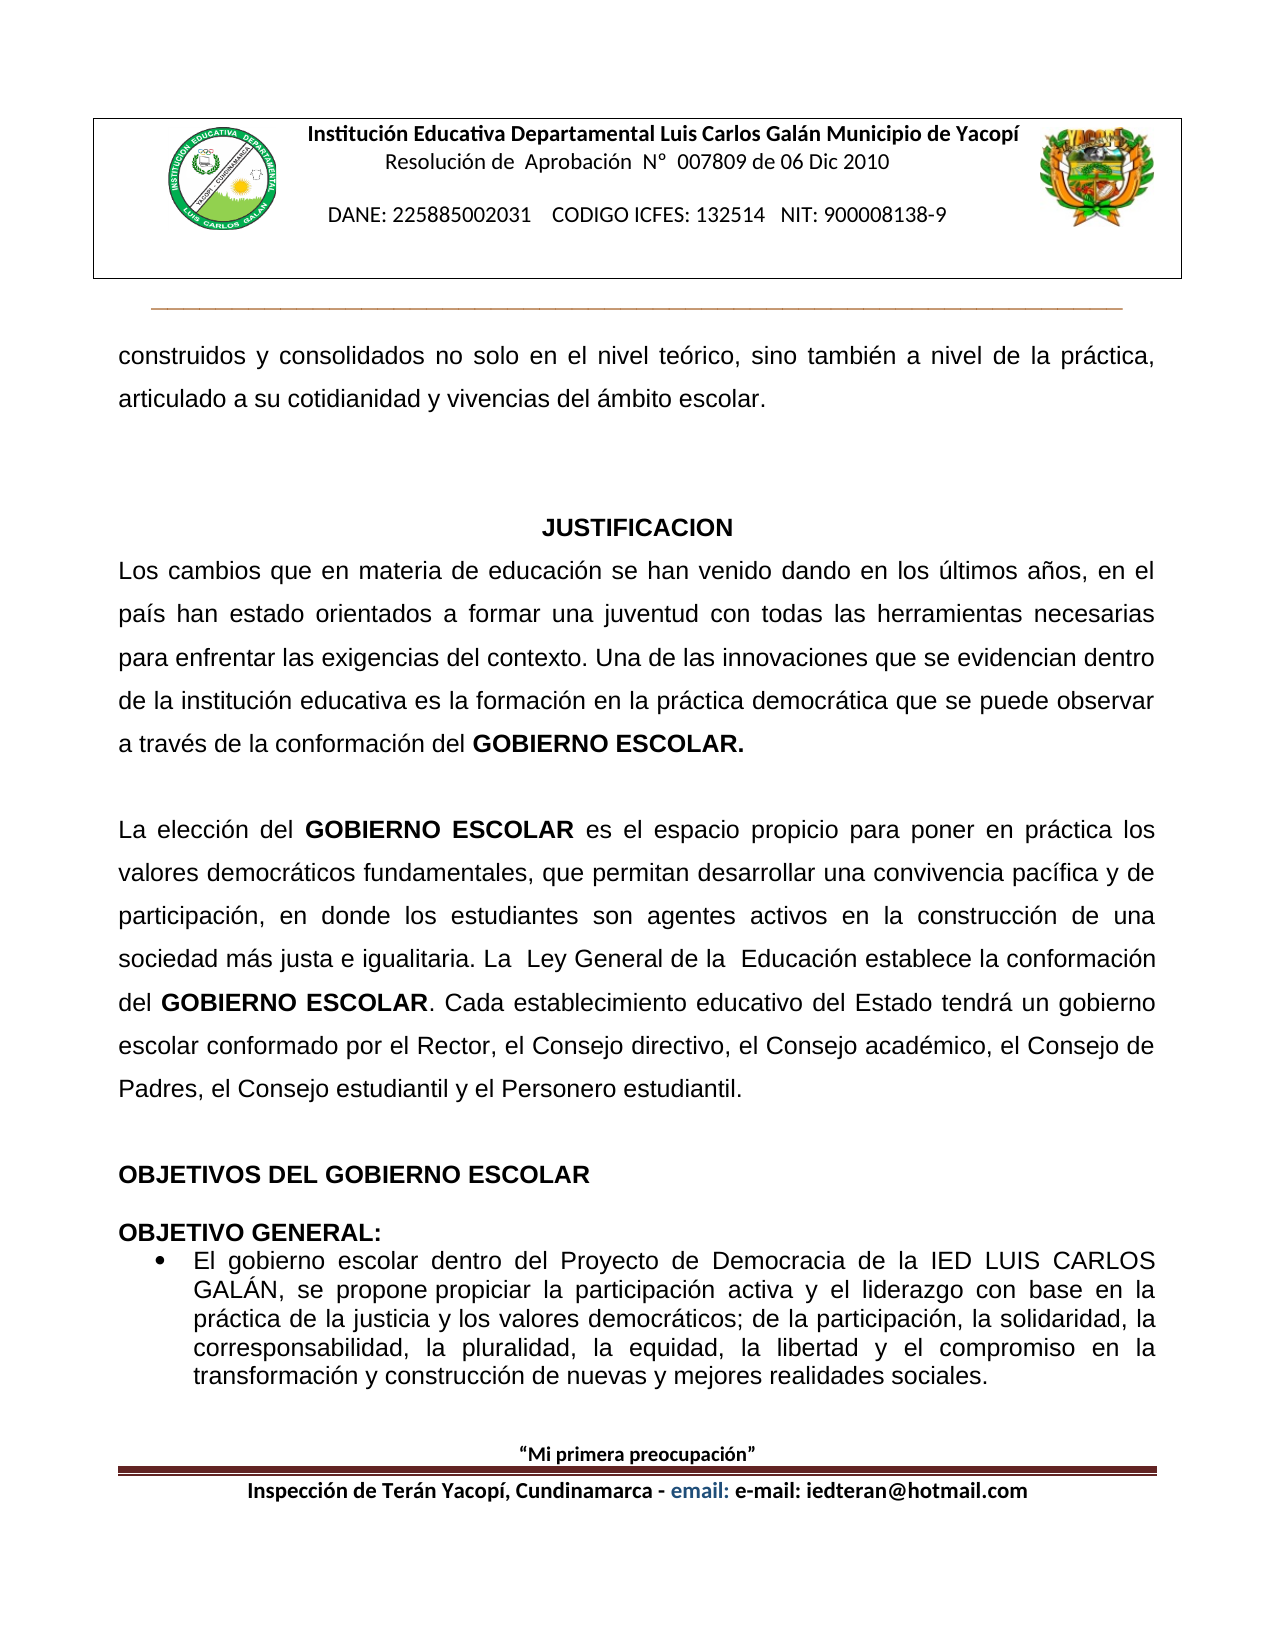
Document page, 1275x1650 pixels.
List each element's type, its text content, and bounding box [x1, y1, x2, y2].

picture [168, 127, 277, 230]
text La elección del GOBIERNO ESCOLAR es el espacio propicio para poner en práctica los valores democráticos fundamentales, que permitan desarrollar una convivencia pacífica y de participación, en donde los estudiantes son agentes activos en la construcción de una sociedad más justa e igualitaria. La Ley General de la Educación establece la conformación del GOBIERNO ESCOLAR. Cada establecimiento educativo del Estado tendrá un gobierno escolar conformado por el Rector, el Consejo directivo, el Consejo académico, el Consejo de Padres, el Consejo estudiantil y el Personero estudiantil. [118, 815, 1157, 1102]
text OBJETIVO GENERAL: [118, 1217, 1157, 1246]
picture [1040, 127, 1155, 227]
text Los cambios que en materia de educación se han venido dando en los últimos años, en el país han estado orientados a formar una juventud con todas las herramientas necesarias para enfrentar las exigencias del contexto. Una de las innovaciones que se evidencian dentro de la institución educativa es la formación en la práctica democrática que se puede observar a través de la conformación del GOBIERNO ESCOLAR. [118, 556, 1157, 757]
text OBJETIVOS DEL GOBIERNO ESCOLAR [118, 1160, 1157, 1189]
text JUSTIFICACION [118, 513, 1157, 542]
list El gobierno escolar dentro del Proyecto de Democracia de la IED LUIS CARLOS GALÁN, se propone propiciar la participación activa y el liderazgo con base en la práctica de la justicia y los valores democráticos; de la participación, la solidaridad, la corresponsabilidad, la pluralidad, la equidad, la libertad y el compromiso en la transformación y construcción de nuevas y mejores realidades sociales. [156, 1246, 1157, 1390]
